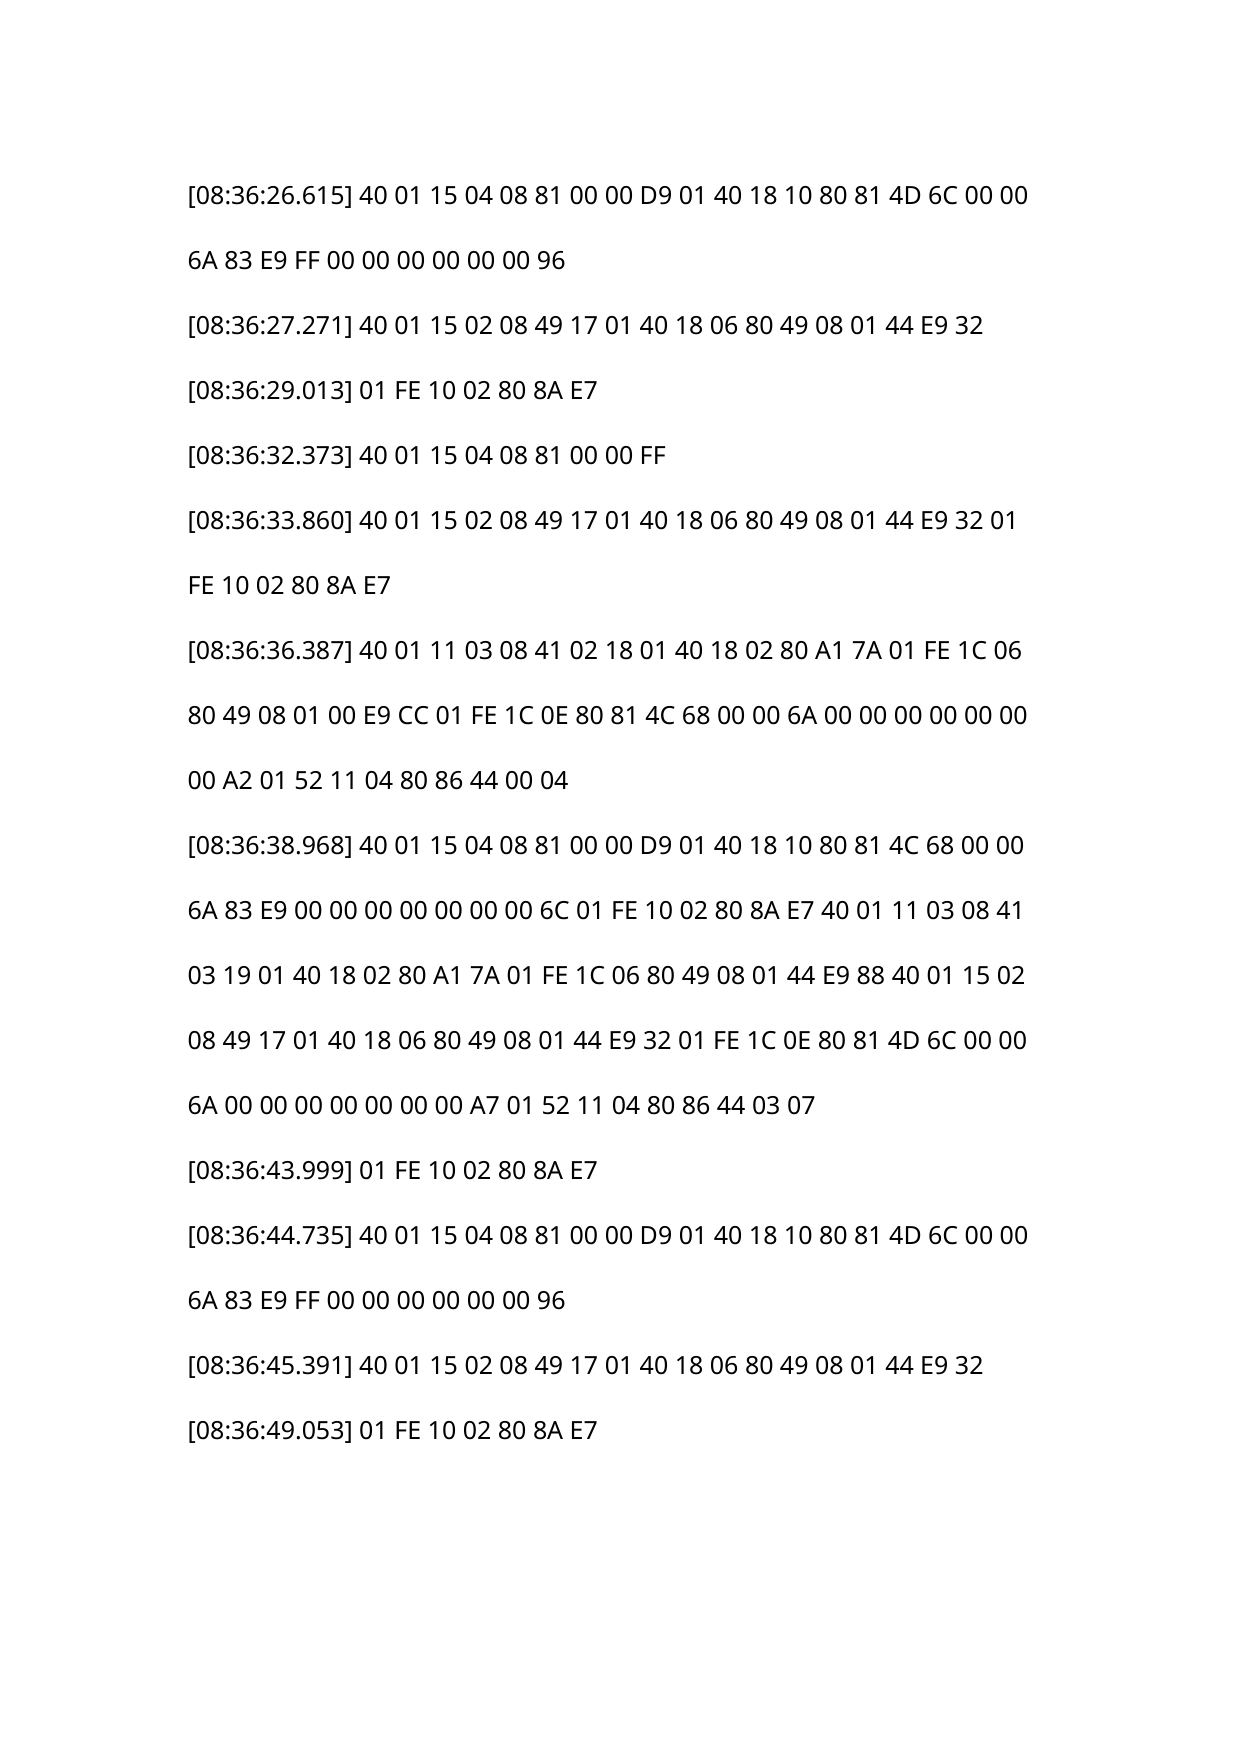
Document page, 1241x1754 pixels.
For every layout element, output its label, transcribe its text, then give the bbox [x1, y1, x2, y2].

text [08:36:45.391] 40 01 15 02 08 49 17 01 40 18 06 80 49 08 01 44 E9 32 [187, 1332, 1053, 1397]
text [08:36:33.860] 40 01 15 02 08 49 17 01 40 18 06 80 49 08 01 44 E9 32 01 FE 10 02 80 8A E7 [187, 487, 1053, 617]
text [08:36:26.615] 40 01 15 04 08 81 00 00 D9 01 40 18 10 80 81 4D 6C 00 00 6A 83 E9 FF 00 00 00 00 00 00 96 [187, 162, 1053, 292]
text [08:36:43.999] 01 FE 10 02 80 8A E7 [187, 1137, 1053, 1202]
text [08:36:38.968] 40 01 15 04 08 81 00 00 D9 01 40 18 10 80 81 4C 68 00 00 6A 83 E9 00 00 00 00 00 00 00 6C 01 FE 10 02 80 8A E7 40 01 11 03 08 41 03 19 01 40 18 02 80 A1 7A 01 FE 1C 06 80 49 08 01 44 E9 88 40 01 15 02 08 49 17 01 40 18 06 80 49 08 01 44 E9 32 01 FE 1C 0E 80 81 4D 6C 00 00 6A 00 00 00 00 00 00 00 A7 01 52 11 04 80 86 44 03 07 [187, 812, 1053, 1137]
text [08:36:49.053] 01 FE 10 02 80 8A E7 [187, 1397, 1053, 1462]
text [08:36:29.013] 01 FE 10 02 80 8A E7 [187, 357, 1053, 422]
text [08:36:32.373] 40 01 15 04 08 81 00 00 FF [187, 422, 1053, 487]
text [08:36:36.387] 40 01 11 03 08 41 02 18 01 40 18 02 80 A1 7A 01 FE 1C 06 80 49 08 01 00 E9 CC 01 FE 1C 0E 80 81 4C 68 00 00 6A 00 00 00 00 00 00 00 A2 01 52 11 04 80 86 44 00 04 [187, 617, 1053, 812]
text [08:36:44.735] 40 01 15 04 08 81 00 00 D9 01 40 18 10 80 81 4D 6C 00 00 6A 83 E9 FF 00 00 00 00 00 00 96 [187, 1202, 1053, 1332]
text [08:36:27.271] 40 01 15 02 08 49 17 01 40 18 06 80 49 08 01 44 E9 32 [187, 292, 1053, 357]
